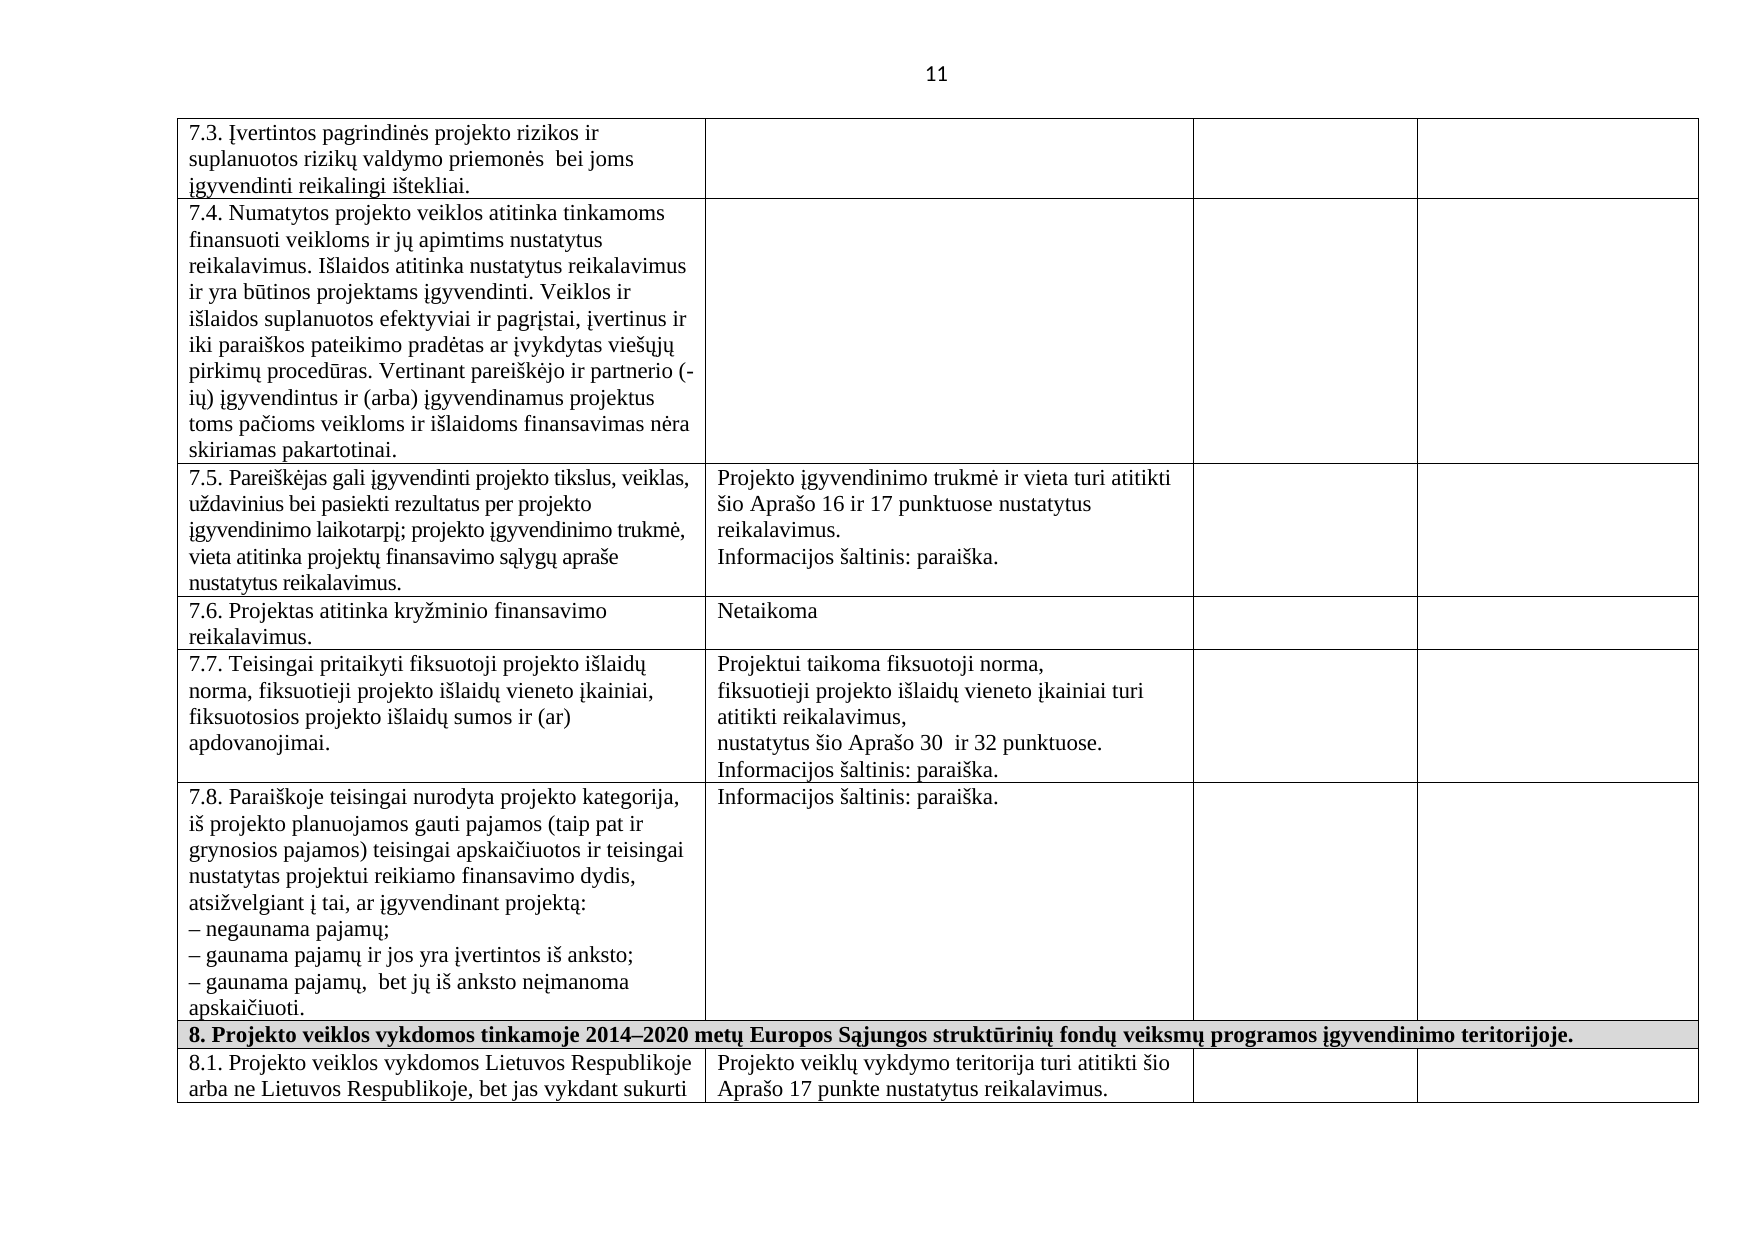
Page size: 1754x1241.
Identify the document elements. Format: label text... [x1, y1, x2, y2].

table_cell [1194, 464, 1417, 596]
table_cell [1418, 1049, 1698, 1102]
table_cell 8. Projekto veiklos vykdomos tinkamoje 2014–2020 metų Europos Sąjungos struktūrinių fondų veiksmų programos įgyvendinimo teritorijoje. [178, 1021, 1698, 1048]
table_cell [178, 1049, 705, 1102]
table_cell [1418, 783, 1698, 1020]
table_cell [706, 119, 1193, 198]
table_cell [1418, 464, 1698, 596]
table_cell [1418, 199, 1698, 463]
table_cell Informacijos šaltinis: paraiška. [706, 783, 1193, 1020]
table_cell 7.3. Įvertintos pagrindinės projekto rizikos ir suplanuotos rizikų valdymo priemonės bei joms įgyvendinti reikalingi ištekliai. [178, 119, 705, 198]
table_cell 7.6. Projektas atitinka kryžminio finansavimo reikalavimus. [178, 597, 705, 649]
table_cell Projekto įgyvendinimo trukmė ir vieta turi atitikti šio Aprašo 16 ir 17 punktuose nustatytus reikalavimus. Informacijos šaltinis: paraiška. [706, 464, 1193, 596]
table_cell [1194, 119, 1417, 198]
table_cell 7.7. Teisingai pritaikyti fiksuotoji projekto išlaidų norma, fiksuotieji projekto išlaidų vieneto įkainiai, fiksuotosios projekto išlaidų sumos ir (ar) apdovanojimai. [178, 650, 705, 782]
table_cell [1194, 1049, 1417, 1102]
table_cell [1418, 597, 1698, 649]
table_cell Projektui taikoma fiksuotoji norma, fiksuotieji projekto išlaidų vieneto įkainiai turi atitikti reikalavimus, nustatytus šio Aprašo 30 ir 32 punktuose. Informacijos šaltinis: paraiška. [706, 650, 1193, 782]
table_cell [1194, 199, 1417, 463]
table_cell [1194, 783, 1417, 1020]
table_cell [1418, 650, 1698, 782]
table_cell 7.4. Numatytos projekto veiklos atitinka tinkamoms finansuoti veikloms ir jų apimtims nustatytus reikalavimus. Išlaidos atitinka nustatytus reikalavimus ir yra būtinos projektams įgyvendinti. Veiklos ir išlaidos suplanuotos efektyviai ir pagrįstai, įvertinus ir iki paraiškos pateikimo pradėtas ar įvykdytas viešųjų pirkimų procedūras. Vertinant pareiškėjo ir partnerio (-ių) įgyvendintus ir (arba) įgyvendinamus projektus toms pačioms veikloms ir išlaidoms finansavimas nėra skiriamas pakartotinai. [178, 199, 705, 463]
table_cell [706, 199, 1193, 463]
table_cell 7.8. Paraiškoje teisingai nurodyta projekto kategorija, iš projekto planuojamos gauti pajamos (taip pat ir grynosios pajamos) teisingai apskaičiuotos ir teisingai nustatytas projektui reikiamo finansavimo dydis, atsižvelgiant į tai, ar įgyvendinant projektą: – negaunama pajamų; – gaunama pajamų ir jos yra įvertintos iš anksto; – gaunama pajamų, bet jų iš anksto neįmanoma apskaičiuoti. [178, 783, 705, 1020]
table_cell Netaikoma [706, 597, 1193, 649]
table_cell [1194, 650, 1417, 782]
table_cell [706, 1049, 1193, 1102]
table_cell [1194, 597, 1417, 649]
table_cell [1418, 119, 1698, 198]
table_cell 7.5. Pareiškėjas gali įgyvendinti projekto tikslus, veiklas, uždavinius bei pasiekti rezultatus per projekto įgyvendinimo laikotarpį; projekto įgyvendinimo trukmė, vieta atitinka projektų finansavimo sąlygų apraše nustatytus reikalavimus. [178, 464, 705, 596]
